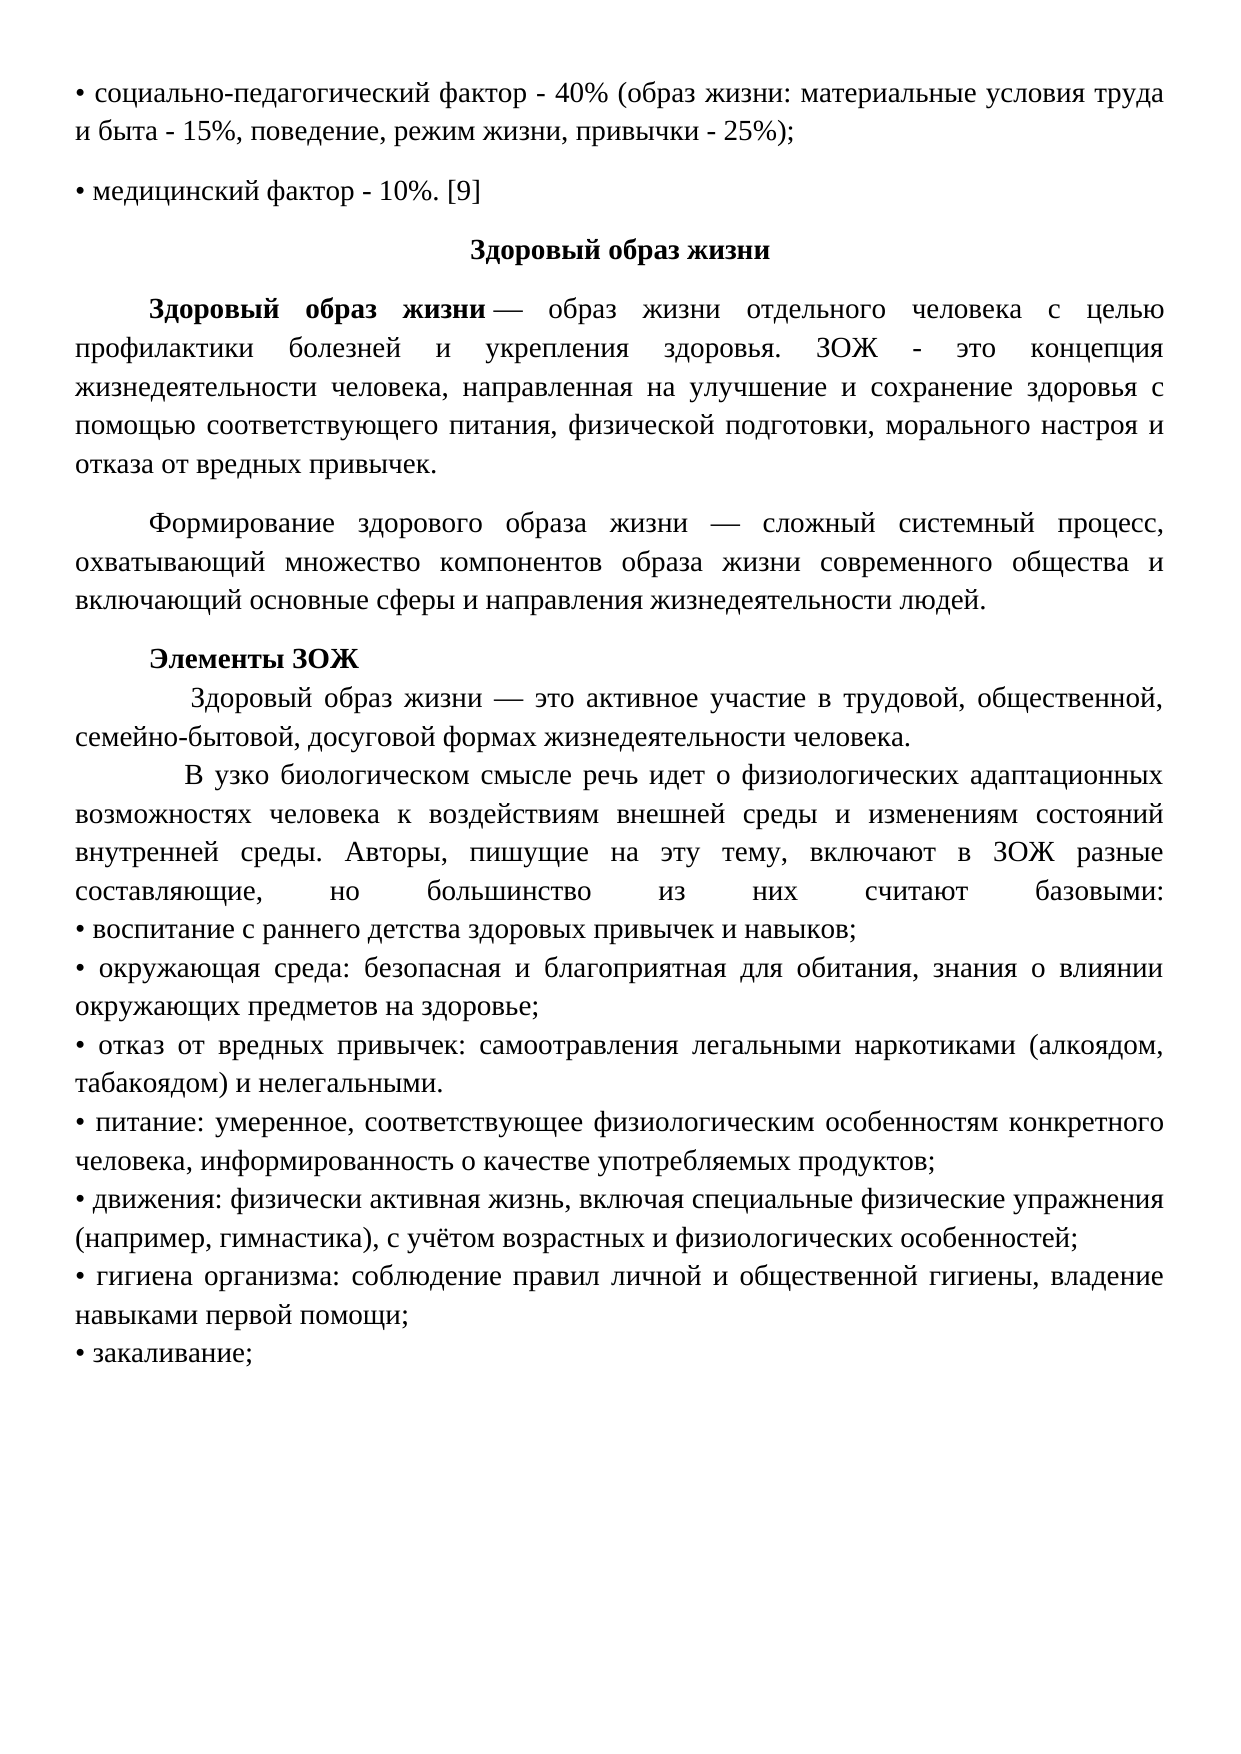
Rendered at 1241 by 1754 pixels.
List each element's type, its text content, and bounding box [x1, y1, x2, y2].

text Элементы ЗОЖ Здоровый образ жизни — это активное участие в трудовой, общественной, семейно-бытовой, досуговой формах жизнедеятельности человека. В узко биологическом смысле речь идет о физиологических адаптационных возможностях человека к воздействиям внешней среды и изменениям состояний внутренней среды. Авторы, пишущие на эту тему, включают в ЗОЖ разные составляющие, но большинство из них считают базовыми: • воспитание с раннего детства здоровых привычек и навыков; • окружающая среда: безопасная и благоприятная для обитания, знания о влиянии окружающих предметов на здоровье; • отказ от вредных привычек: самоотравления легальными наркотиками (алкоядом, табакоядом) и нелегальными. • питание: умеренное, соответствующее физиологическим особенностям конкретного человека, информированность о качестве употребляемых продуктов; • движения: физически активная жизнь, включая специальные физические упражнения (например, гимнастика), с учётом возрастных и физиологических особенностей; • гигиена организма: соблюдение правил личной и общественной гигиены, владение навыками первой помощи; • закаливание; [75, 642, 1165, 1402]
text Формирование здорового образа жизни — сложный системный процесс, охватывающий множество компонентов образа жизни современного общества и включающий основные сферы и направления жизнедеятельности людей. [75, 505, 1165, 616]
text Здоровый образ жизни — образ жизни отдельного человека с целью профилактики болезней и укрепления здоровья. ЗОЖ - это концепция жизнедеятельности человека, направленная на улучшение и сохранение здоровья с помощью соответствующего питания, физической подготовки, морального настроя и отказа от вредных привычек. [75, 292, 1165, 479]
text • социально-педагогический фактор - 40% (образ жизни: материальные условия труда и быта - 15%, поведение, режим жизни, привычки - 25%); [75, 75, 1165, 147]
text Здоровый образ жизни [75, 232, 1165, 266]
text • медицинский фактор - 10%. [9] [75, 173, 1165, 206]
